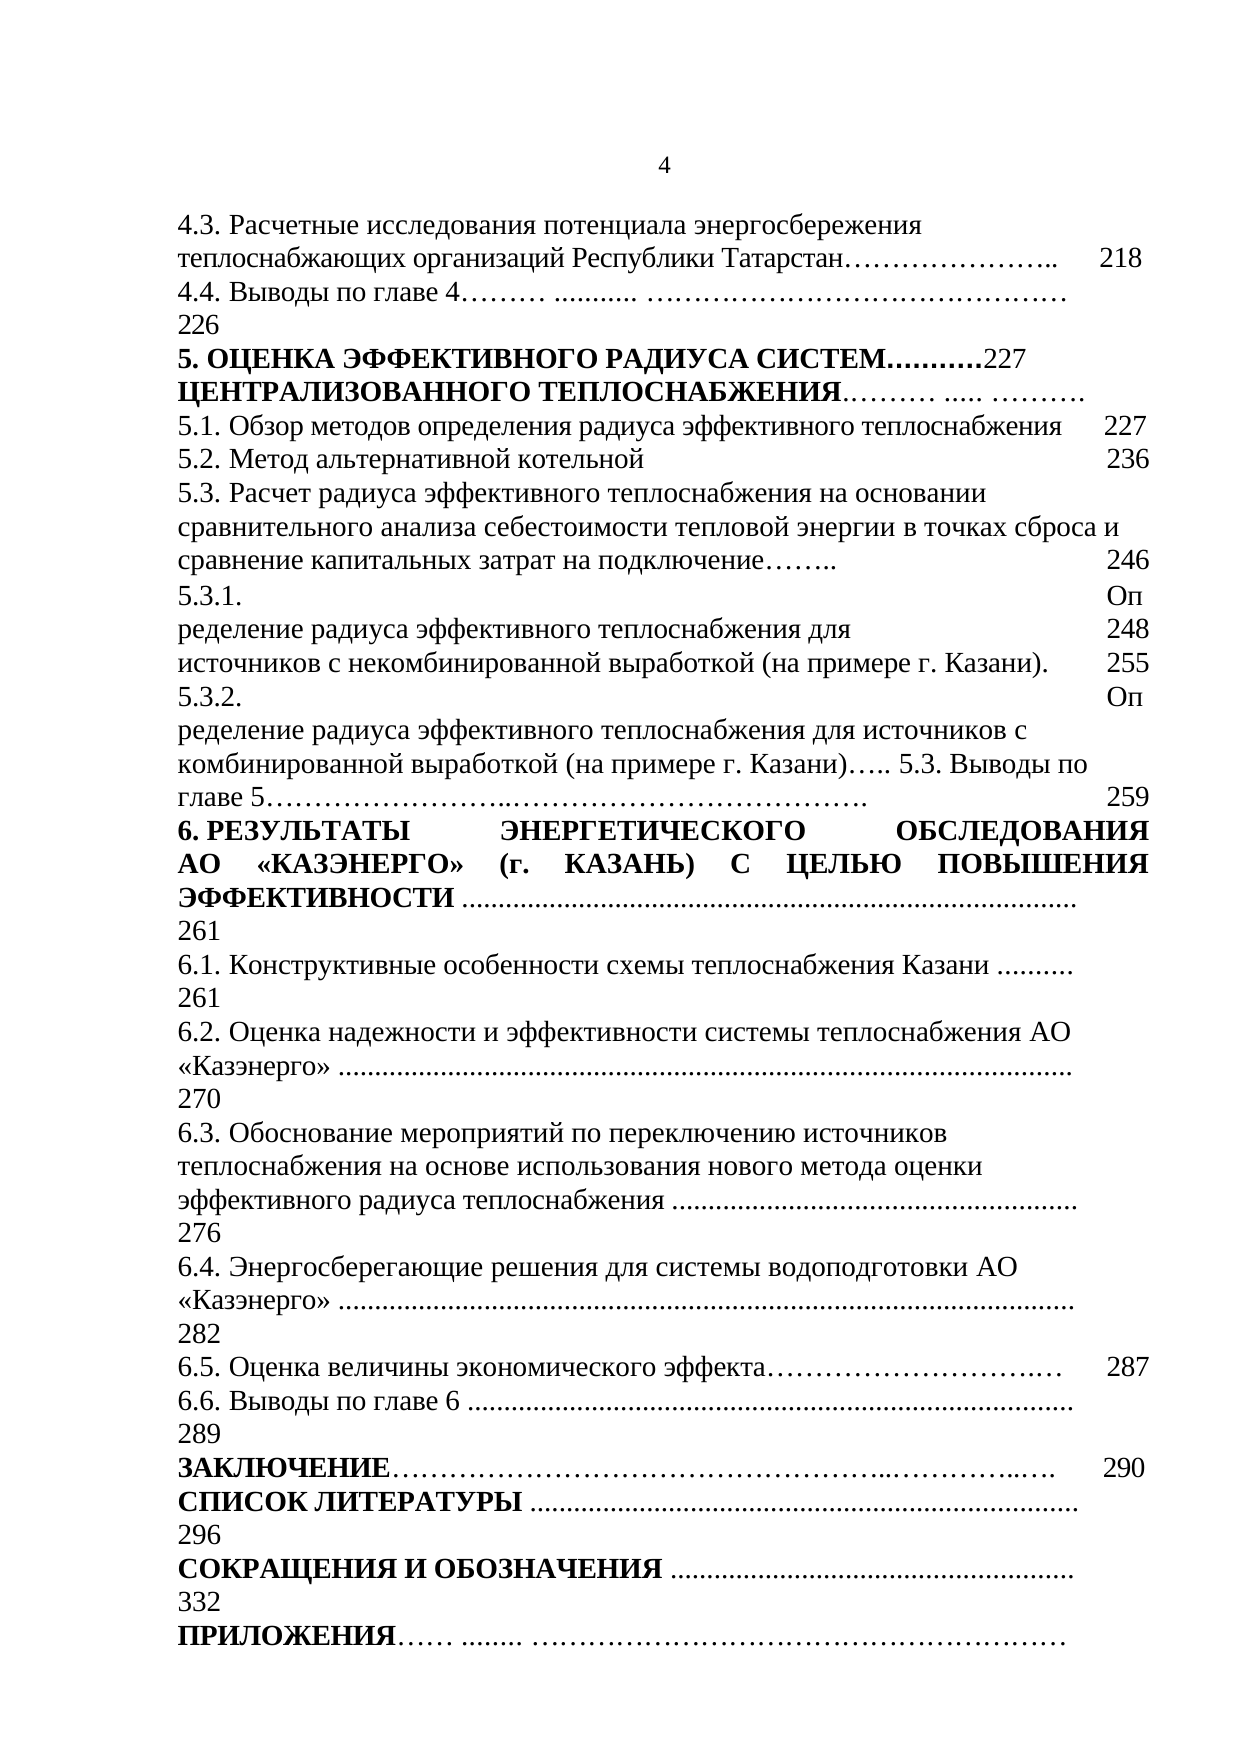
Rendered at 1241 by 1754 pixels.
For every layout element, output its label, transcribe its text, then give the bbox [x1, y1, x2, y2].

list Обзор методов определения радиуса эффективного теплоснабжения 227 [177, 408, 1150, 442]
list Выводы по главе 4……… ……………………………………… 226 [177, 274, 1150, 341]
list Метод альтернативной котельной 236 [177, 442, 1150, 476]
list Расчет радиуса эффективного теплоснабжения на основании сравнительного анализа себестоимости тепловой энергии в точках сброса и сравнение капитальных затрат на подключение…….. 246 [177, 476, 1150, 576]
list Обоснование мероприятий по переключению источников теплоснабжения на основе использования нового метода оценки эффективного радиуса теплоснабжения 276 [177, 1115, 1150, 1249]
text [177, 1618, 1150, 1652]
list Оценка величины экономического эффекта……………………….… 287 [177, 1350, 1150, 1384]
text СОКРАЩЕНИЯ И ОБОЗНАЧЕНИЯ 332 [177, 1551, 1150, 1618]
list Определение радиуса эффективного теплоснабжения для источников с комбинированной выработкой (на примере г. Казани)….. 5.3. Выводы по главе 5……………………..………………………………. 259 [177, 679, 1150, 813]
list Определение радиуса эффективного теплоснабжения для 248 источников с некомбинированной выработкой (на примере г. Казани). 255 [177, 579, 1150, 679]
text ЗАКЛЮЧЕНИЕ……………………………………………..…………..…. 290 [177, 1451, 1150, 1484]
list Расчетные исследования потенциала энергосбережения теплоснабжающих организаций Республики Татарстан………………….. 218 [177, 207, 1150, 274]
text 6. РЕЗУЛЬТАТЫ ЭНЕРГЕТИЧЕСКОГО ОБСЛЕДОВАНИЯ АО «КАЗЭНЕРГО» (г. КАЗАНЬ) С ЦЕЛЬЮ ПОВЫШЕНИЯ ЭФФЕКТИВНОСТИ 261 [177, 813, 1150, 948]
list Энеpгосбеpегающие pешения для системы водоподготовки АО «Казэнерго» 282 [177, 1249, 1150, 1350]
list Конструктивные особенности схемы теплоснабжения Казани 261 [177, 948, 1150, 1015]
list Выводы по главе 6 289 [177, 1384, 1150, 1451]
list Оценка надежности и эффективности системы теплоснабжения АО «Казэнерго» 270 [177, 1015, 1150, 1115]
text 5. ОЦЕНКА ЭФФЕКТИВНОГО РАДИУСА СИСТЕМ 227 ЦЕНТРАЛИЗОВАННОГО ТЕПЛОСНАБЖЕНИЯ.……… ………. [177, 341, 1150, 408]
text 4 [179, 150, 1150, 179]
text СПИСОК ЛИТЕРАТУРЫ 296 [177, 1484, 1150, 1551]
